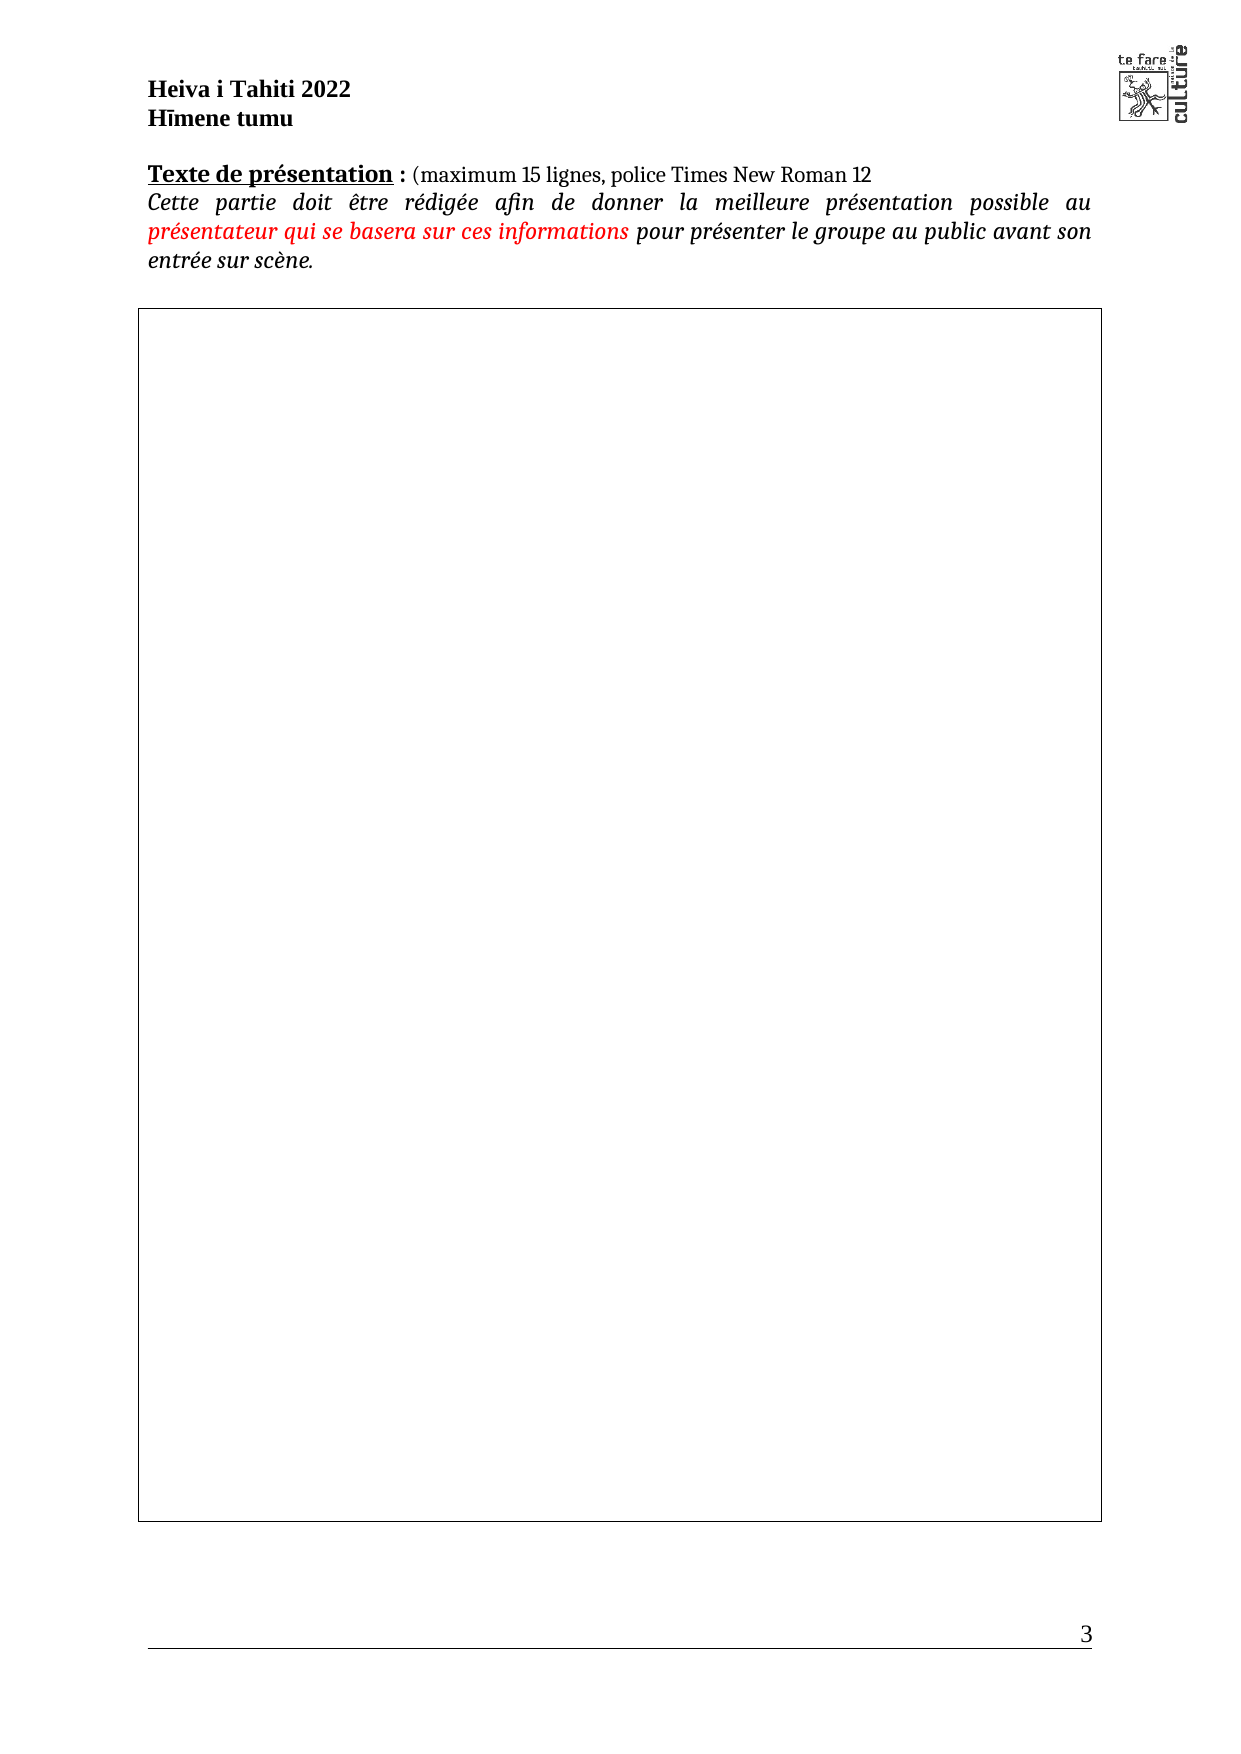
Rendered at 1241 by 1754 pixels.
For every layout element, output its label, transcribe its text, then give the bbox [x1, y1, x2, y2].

text Texte de présentation : (maximum 15 lignes, police Times New Roman 12 [148, 159, 1092, 188]
picture [1118, 45, 1188, 123]
text Cette partie doit être rédigée afin de donner la meilleure présentation possible au présentateur qui se basera sur ces informations pour présenter le groupe au public avant son entrée sur scène. [148, 188, 1092, 274]
